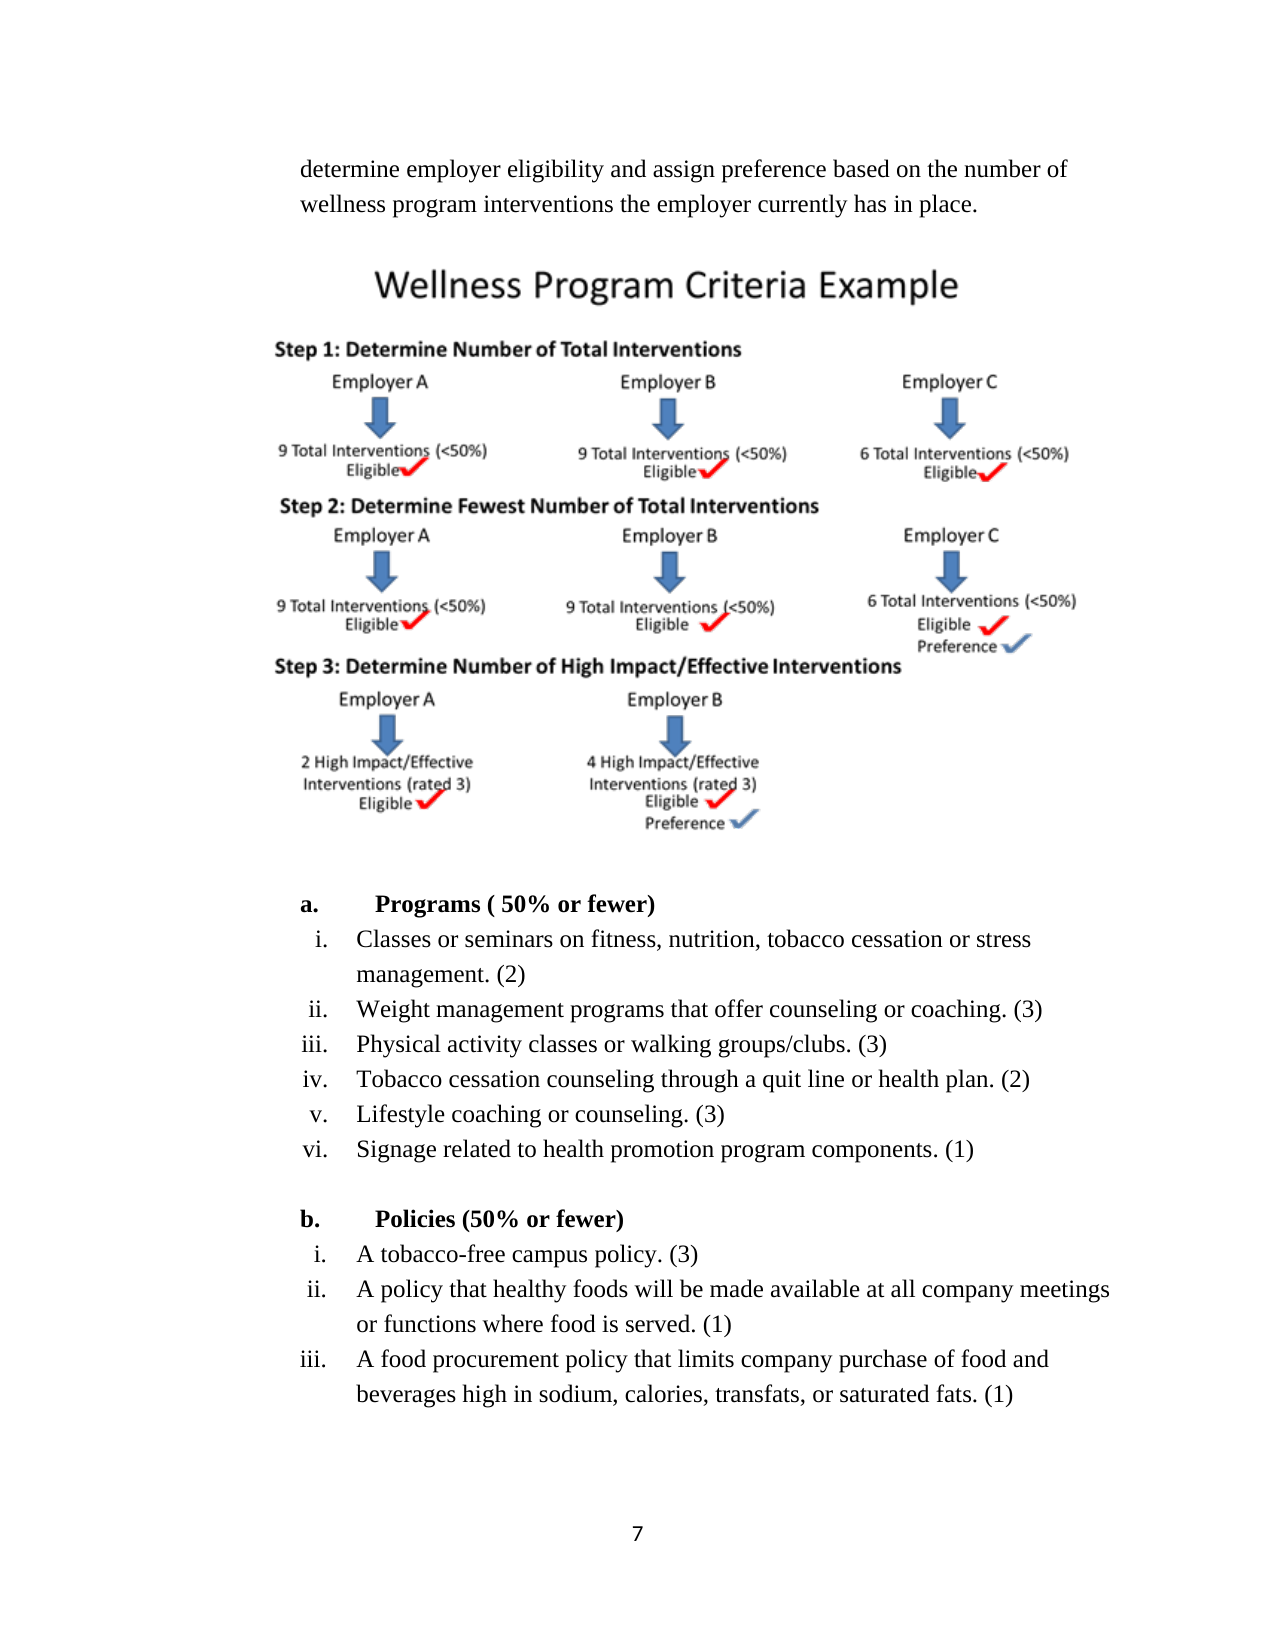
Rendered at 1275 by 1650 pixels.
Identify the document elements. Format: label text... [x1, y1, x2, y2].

list Weight management programs that offer counseling or coaching. (3) [328, 990, 1125, 1025]
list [225, 150, 1125, 220]
list Tobacco cessation counseling through a quit line or health plan. (2) [328, 1060, 1125, 1095]
list Classes or seminars on fitness, nutrition, tobacco cessation or stress management. (2) [328, 920, 1125, 990]
list Signage related to health promotion program components. (1) [328, 1130, 1125, 1165]
list A food procurement policy that limits company purchase of food and beverages high in sodium, calories, transfats, or saturated fats. (1) [327, 1340, 1125, 1410]
list Lifestyle coaching or counseling. (3) [328, 1095, 1125, 1130]
list A policy that healthy foods will be made available at all company meetings or functions where food is served. (1) [327, 1270, 1125, 1340]
list Programs ( 50% or fewer) [300, 885, 1125, 920]
list A tobacco-free campus policy. (3) [327, 1235, 1125, 1270]
list Physical activity classes or walking groups/clubs. (3) [328, 1025, 1125, 1060]
list Policies (50% or fewer) [300, 1200, 1125, 1235]
